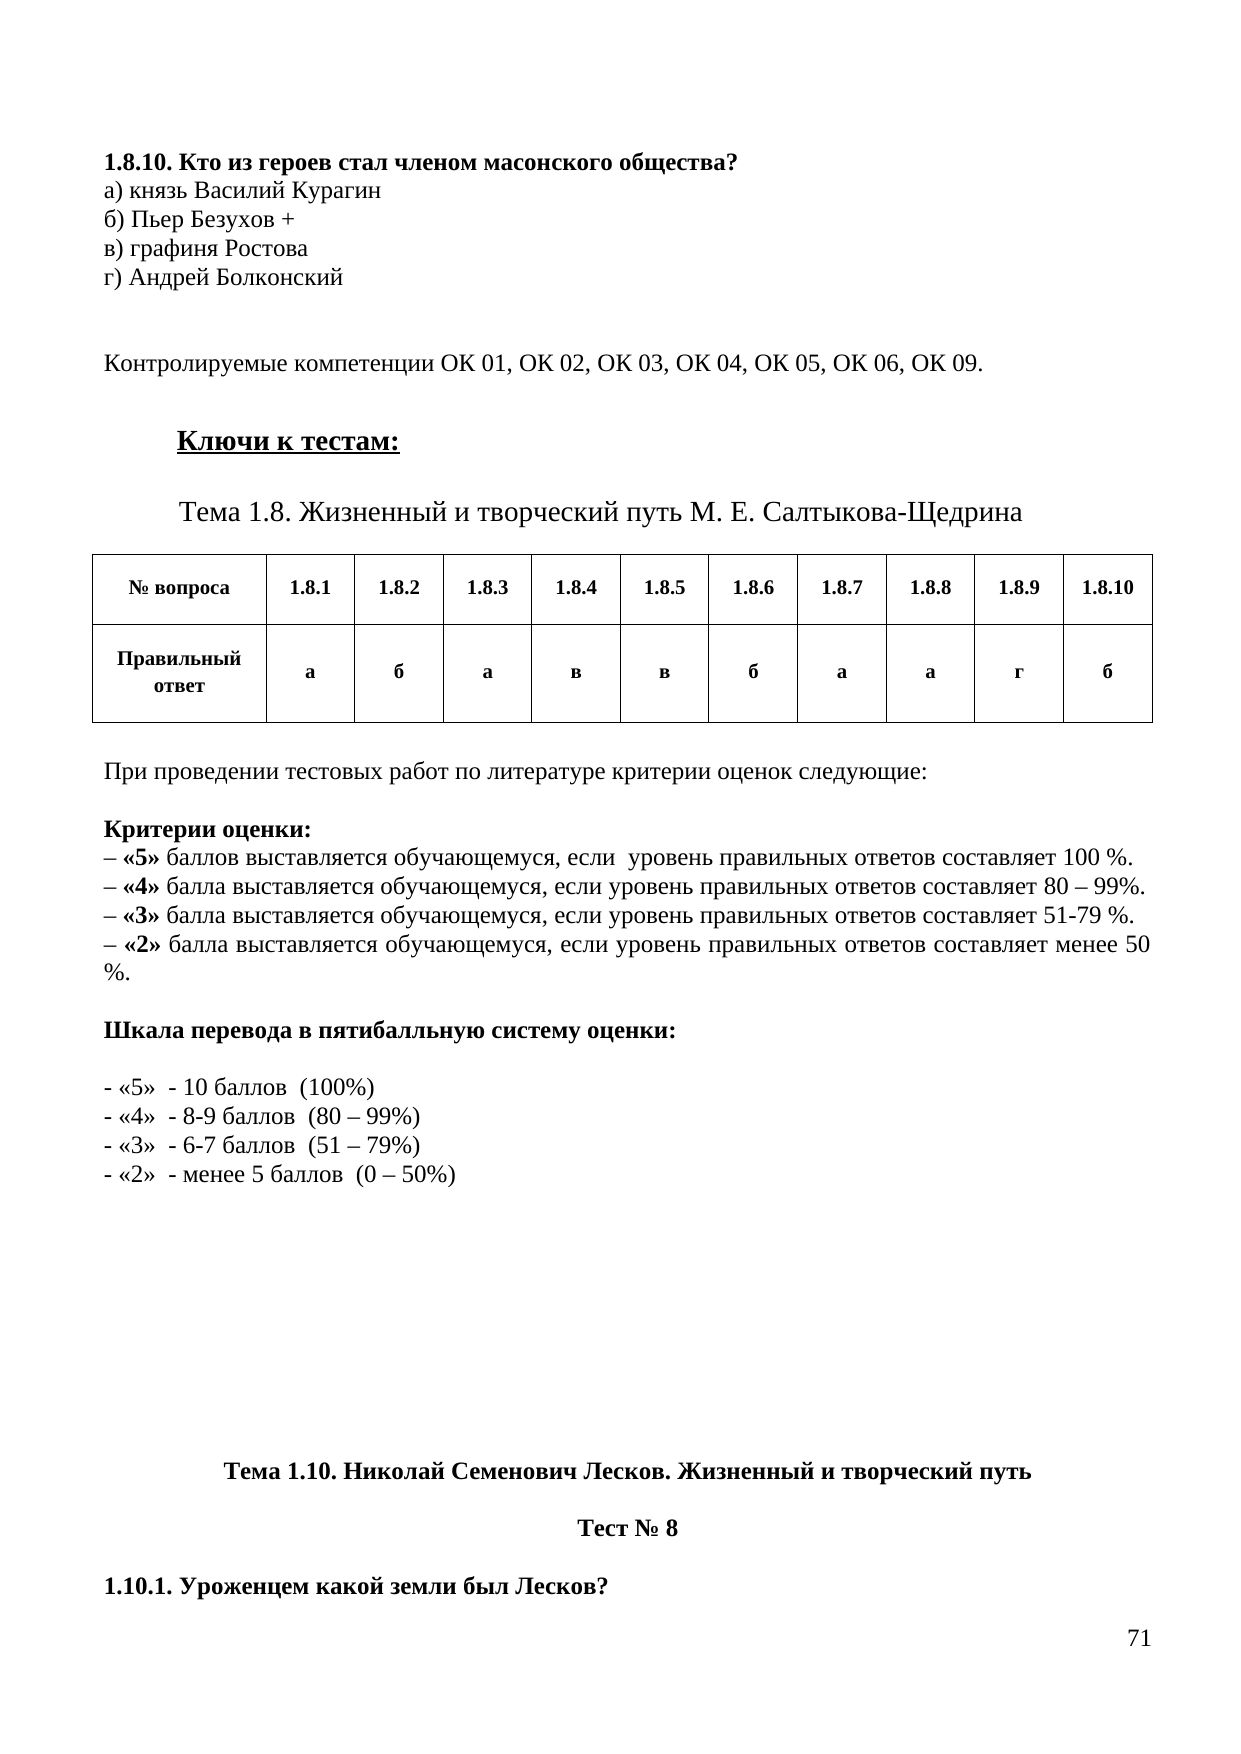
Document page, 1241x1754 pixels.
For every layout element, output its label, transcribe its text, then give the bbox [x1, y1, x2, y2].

text - «2» - менее 5 баллов (0 – 50%) [103, 1159, 1152, 1187]
text – «2» балла выставляется обучающемуся, если уровень правильных ответов составляет менее 50 %. [103, 929, 1152, 986]
text - «4» - 8-9 баллов (80 – 99%) [103, 1101, 1152, 1130]
text в) графиня Ростова [103, 233, 1152, 262]
text Ключи к тестам: [103, 423, 1152, 456]
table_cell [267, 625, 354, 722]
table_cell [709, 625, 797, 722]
text 1.8.10. Кто из героев стал членом масонского общества? [103, 147, 1152, 176]
text Тема 1.10. Николай Семенович Лесков. Жизненный и творческий путь [103, 1456, 1152, 1484]
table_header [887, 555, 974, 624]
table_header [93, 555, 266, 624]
text - «5» - 10 баллов (100%) [103, 1072, 1152, 1101]
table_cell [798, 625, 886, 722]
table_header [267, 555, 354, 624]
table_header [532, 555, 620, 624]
text – «4» балла выставляется обучающемуся, если уровень правильных ответов составляет 80 – 99%. [103, 871, 1152, 900]
text 1.10.1. Уроженцем какой земли был Лесков? [103, 1571, 1152, 1599]
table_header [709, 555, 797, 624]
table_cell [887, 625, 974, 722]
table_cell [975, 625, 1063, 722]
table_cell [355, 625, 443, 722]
text Шкала перевода в пятибалльную систему оценки: [103, 1015, 1152, 1044]
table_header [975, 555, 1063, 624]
text - «3» - 6-7 баллов (51 – 79%) [103, 1130, 1152, 1159]
text а) князь Василий Курагин [103, 176, 1152, 204]
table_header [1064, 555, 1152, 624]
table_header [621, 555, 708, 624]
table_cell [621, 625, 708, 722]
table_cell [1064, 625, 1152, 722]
text Тема 1.8. Жизненный и творческий путь М. Е. Салтыкова-Щедрина [103, 494, 1152, 528]
text Контролируемые компетенции ОК 01, ОК 02, ОК 03, ОК 04, ОК 05, ОК 06, ОК 09. [103, 348, 1152, 377]
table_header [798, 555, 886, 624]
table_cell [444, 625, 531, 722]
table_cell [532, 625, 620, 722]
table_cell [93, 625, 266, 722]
text Тест № 8 [103, 1513, 1152, 1542]
text – «5» баллов выставляется обучающемуся, если уровень правильных ответов составляет 100 %. [103, 842, 1152, 871]
text – «3» балла выставляется обучающемуся, если уровень правильных ответов составляет 51-79 %. [103, 900, 1152, 929]
text б) Пьер Безухов + [103, 204, 1152, 233]
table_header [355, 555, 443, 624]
text г) Андрей Болконский [103, 262, 1152, 291]
text При проведении тестовых работ по литературе критерии оценок следующие: [103, 756, 1152, 785]
text Критерии оценки: [103, 814, 1152, 842]
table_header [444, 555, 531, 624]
